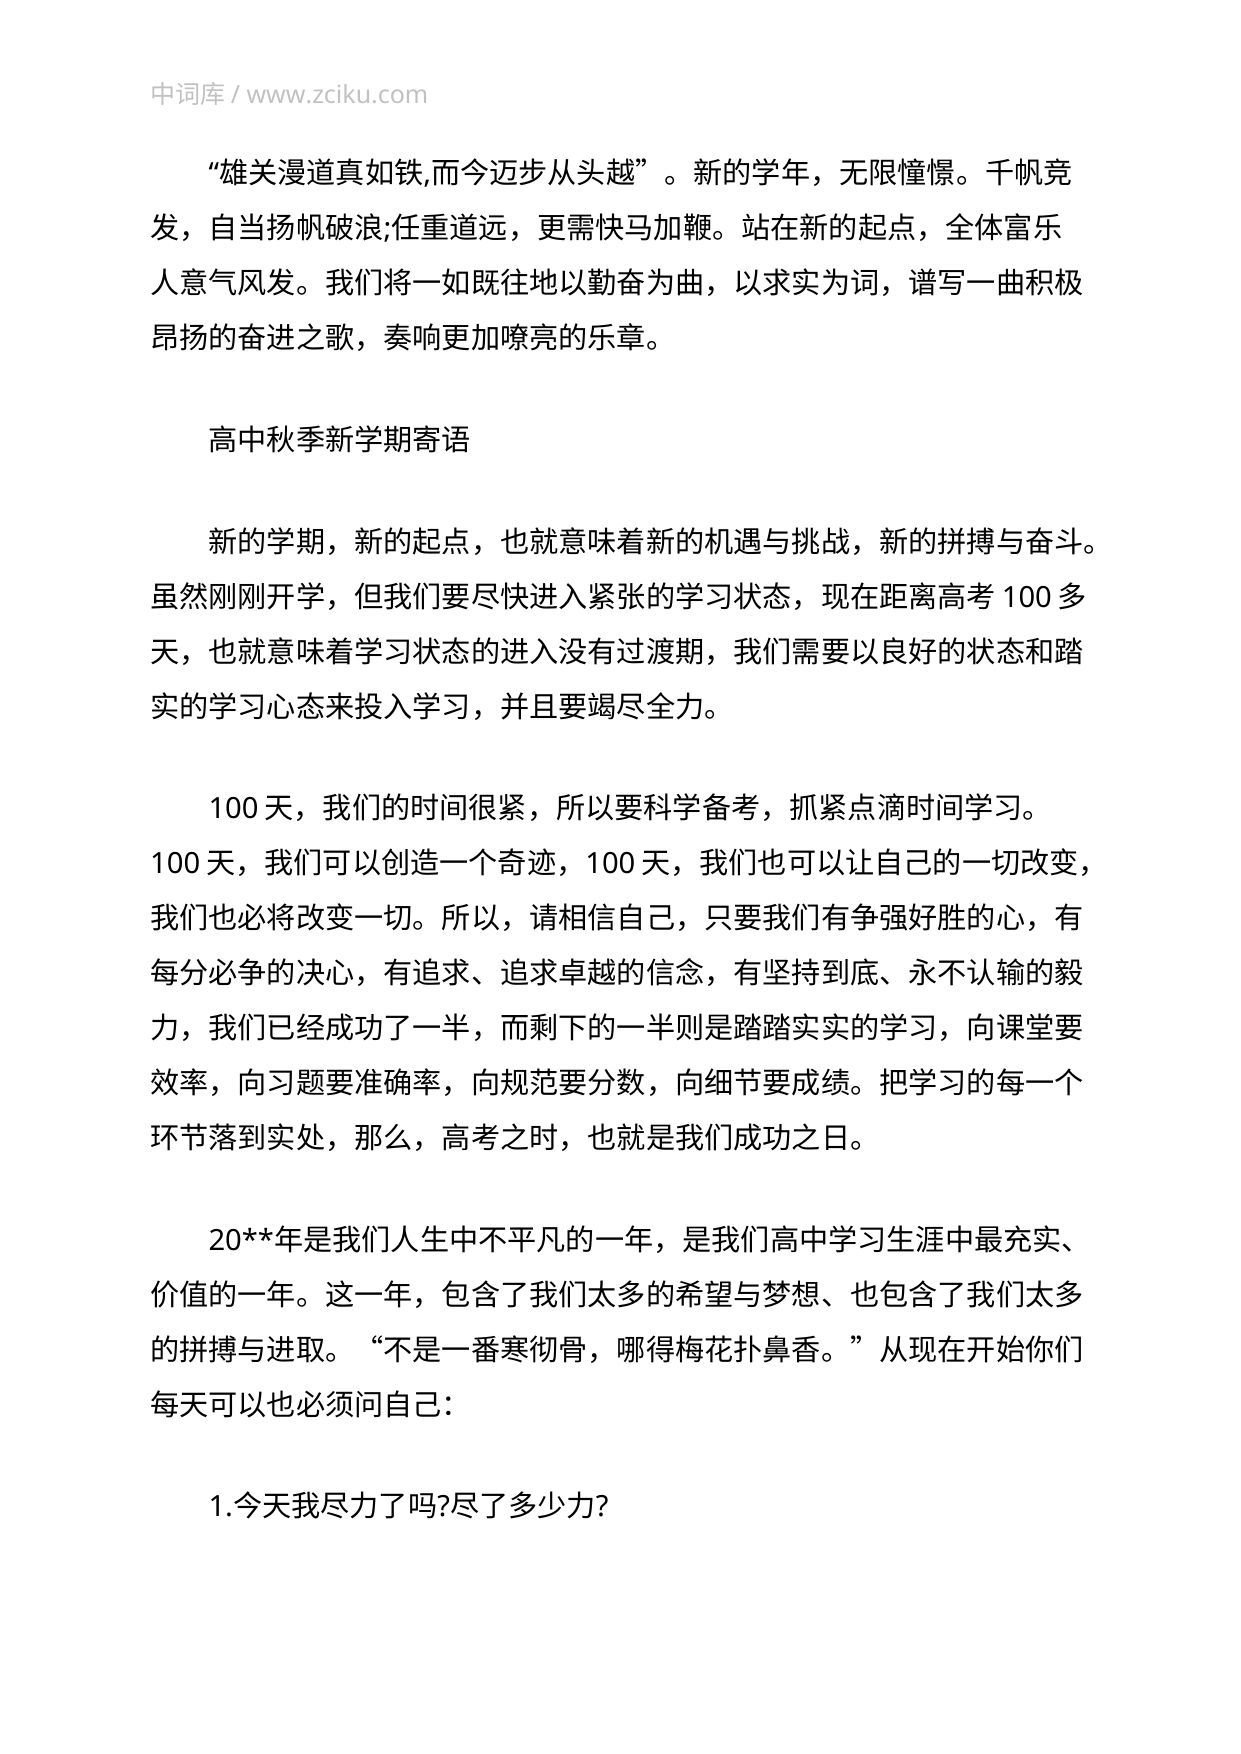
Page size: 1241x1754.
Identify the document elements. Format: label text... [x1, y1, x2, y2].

text 1.今天我尽力了吗?尽了多少力? [150, 1483, 1090, 1525]
text “雄关漫道真如铁,而今迈步从头越”。新的学年，无限憧憬。千帆竞发，自当扬帆破浪;任重道远，更需快马加鞭。站在新的起点，全体富乐人意气风发。我们将一如既往地以勤奋为曲，以求实为词，谱写一曲积极昂扬的奋进之歌，奏响更加嘹亮的乐章。 [150, 150, 1090, 357]
text 100天，我们的时间很紧，所以要科学备考，抓紧点滴时间学习。100天，我们可以创造一个奇迹，100天，我们也可以让自己的一切改变，我们也必将改变一切。所以，请相信自己，只要我们有争强好胜的心，有每分必争的决心，有追求、追求卓越的信念，有坚持到底、永不认输的毅力，我们已经成功了一半，而剩下的一半则是踏踏实实的学习，向课堂要效率，向习题要准确率，向规范要分数，向细节要成绩。把学习的每一个环节落到实处，那么，高考之时，也就是我们成功之日。 [150, 785, 1090, 1157]
text 新的学期，新的起点，也就意味着新的机遇与挑战，新的拼搏与奋斗。虽然刚刚开学，但我们要尽快进入紧张的学习状态，现在距离高考100多天，也就意味着学习状态的进入没有过渡期，我们需要以良好的状态和踏实的学习心态来投入学习，并且要竭尽全力。 [150, 518, 1090, 726]
text 20**年是我们人生中不平凡的一年，是我们高中学习生涯中最充实、价值的一年。这一年，包含了我们太多的希望与梦想、也包含了我们太多的拼搏与进取。“不是一番寒彻骨，哪得梅花扑鼻香。”从现在开始你们每天可以也必须问自己： [150, 1216, 1090, 1423]
text 高中秋季新学期寄语 [150, 417, 1090, 459]
